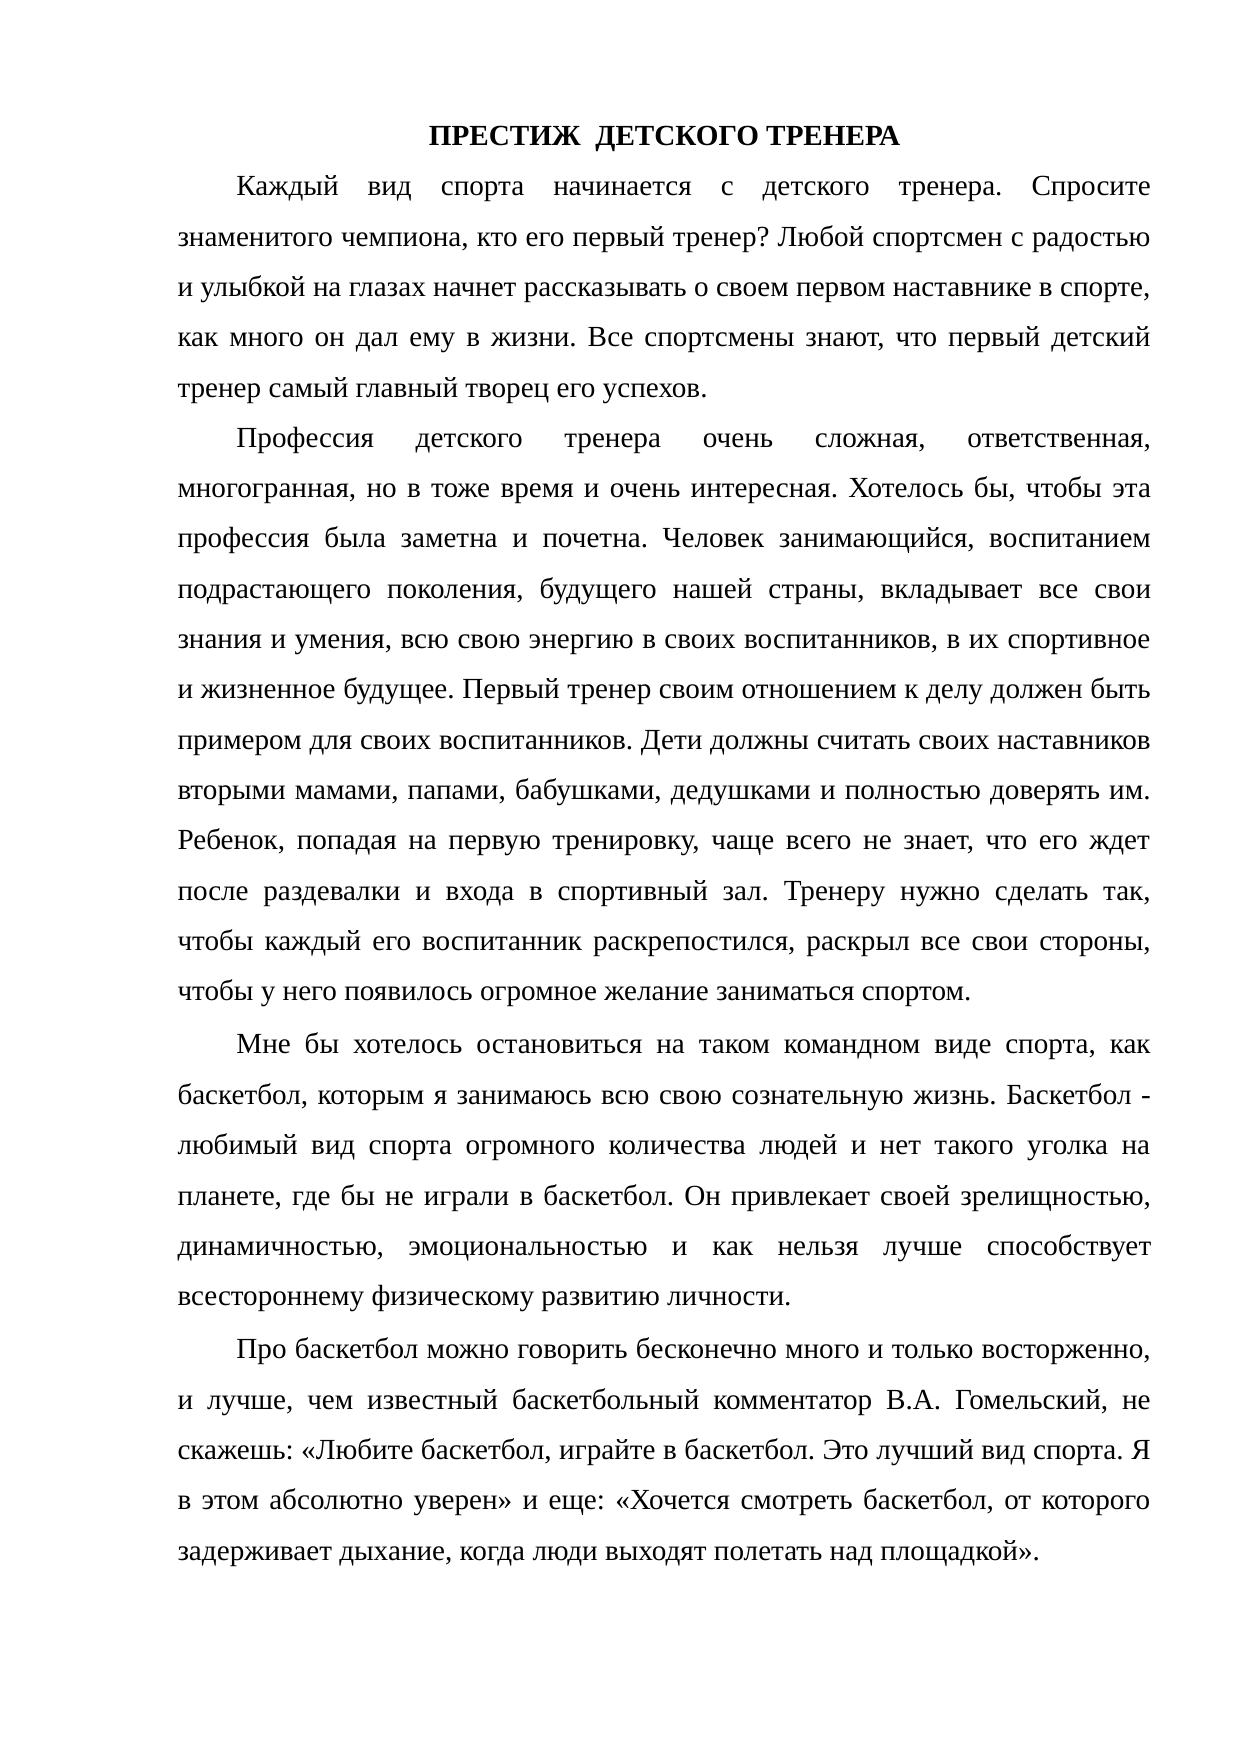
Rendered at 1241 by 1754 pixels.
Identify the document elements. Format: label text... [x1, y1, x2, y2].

text Каждый вид спорта начинается с детского тренера. Спросите знаменитого чемпиона, кто его первый тренер? Любой спортсмен с радостью и улыбкой на глазах начнет рассказывать о своем первом наставнике в спорте, как много он дал ему в жизни. Все спортсмены знают, что первый детский тренер самый главный творец его успехов. [177, 168, 1152, 403]
text Мне бы хотелось остановиться на таком командном виде спорта, как баскетбол, которым я занимаюсь всю свою сознательную жизнь. Баскетбол - любимый вид спорта огромного количества людей и нет такого уголка на планете, где бы не играли в баскетбол. Он привлекает своей зрелищностью, динамичностью, эмоциональностью и как нельзя лучше способствует всестороннему физическому развитию личности. [177, 1027, 1152, 1312]
text Про баскетбол можно говорить бесконечно много и только восторженно, и лучше, чем известный баскетбольный комментатор В.А. Гомельский, не скажешь: «Любите баскетбол, играйте в баскетбол. Это лучший вид спорта. Я в этом абсолютно уверен» и еще: «Хочется смотреть баскетбол, от которого задерживает дыхание, когда люди выходят полетать над площадкой». [177, 1331, 1152, 1566]
text ПРЕСТИЖ ДЕТСКОГО ТРЕНЕРА [177, 118, 1152, 152]
text Профессия детского тренера очень сложная, ответственная, многогранная, но в тоже время и очень интересная. Хотелось бы, чтобы эта профессия была заметна и почетна. Человек занимающийся, воспитанием подрастающего поколения, будущего нашей страны, вкладывает все свои знания и умения, всю свою энергию в своих воспитанников, в их спортивное и жизненное будущее. Первый тренер своим отношением к делу должен быть примером для своих воспитанников. Дети должны считать своих наставников вторыми мамами, папами, бабушками, дедушками и полностью доверять им. Ребенок, попадая на первую тренировку, чаще всего не знает, что его ждет после раздевалки и входа в спортивный зал. Тренеру нужно сделать так, чтобы каждый его воспитанник раскрепостился, раскрыл все свои стороны, чтобы у него появилось огромное желание заниматься спортом. [177, 420, 1152, 1007]
